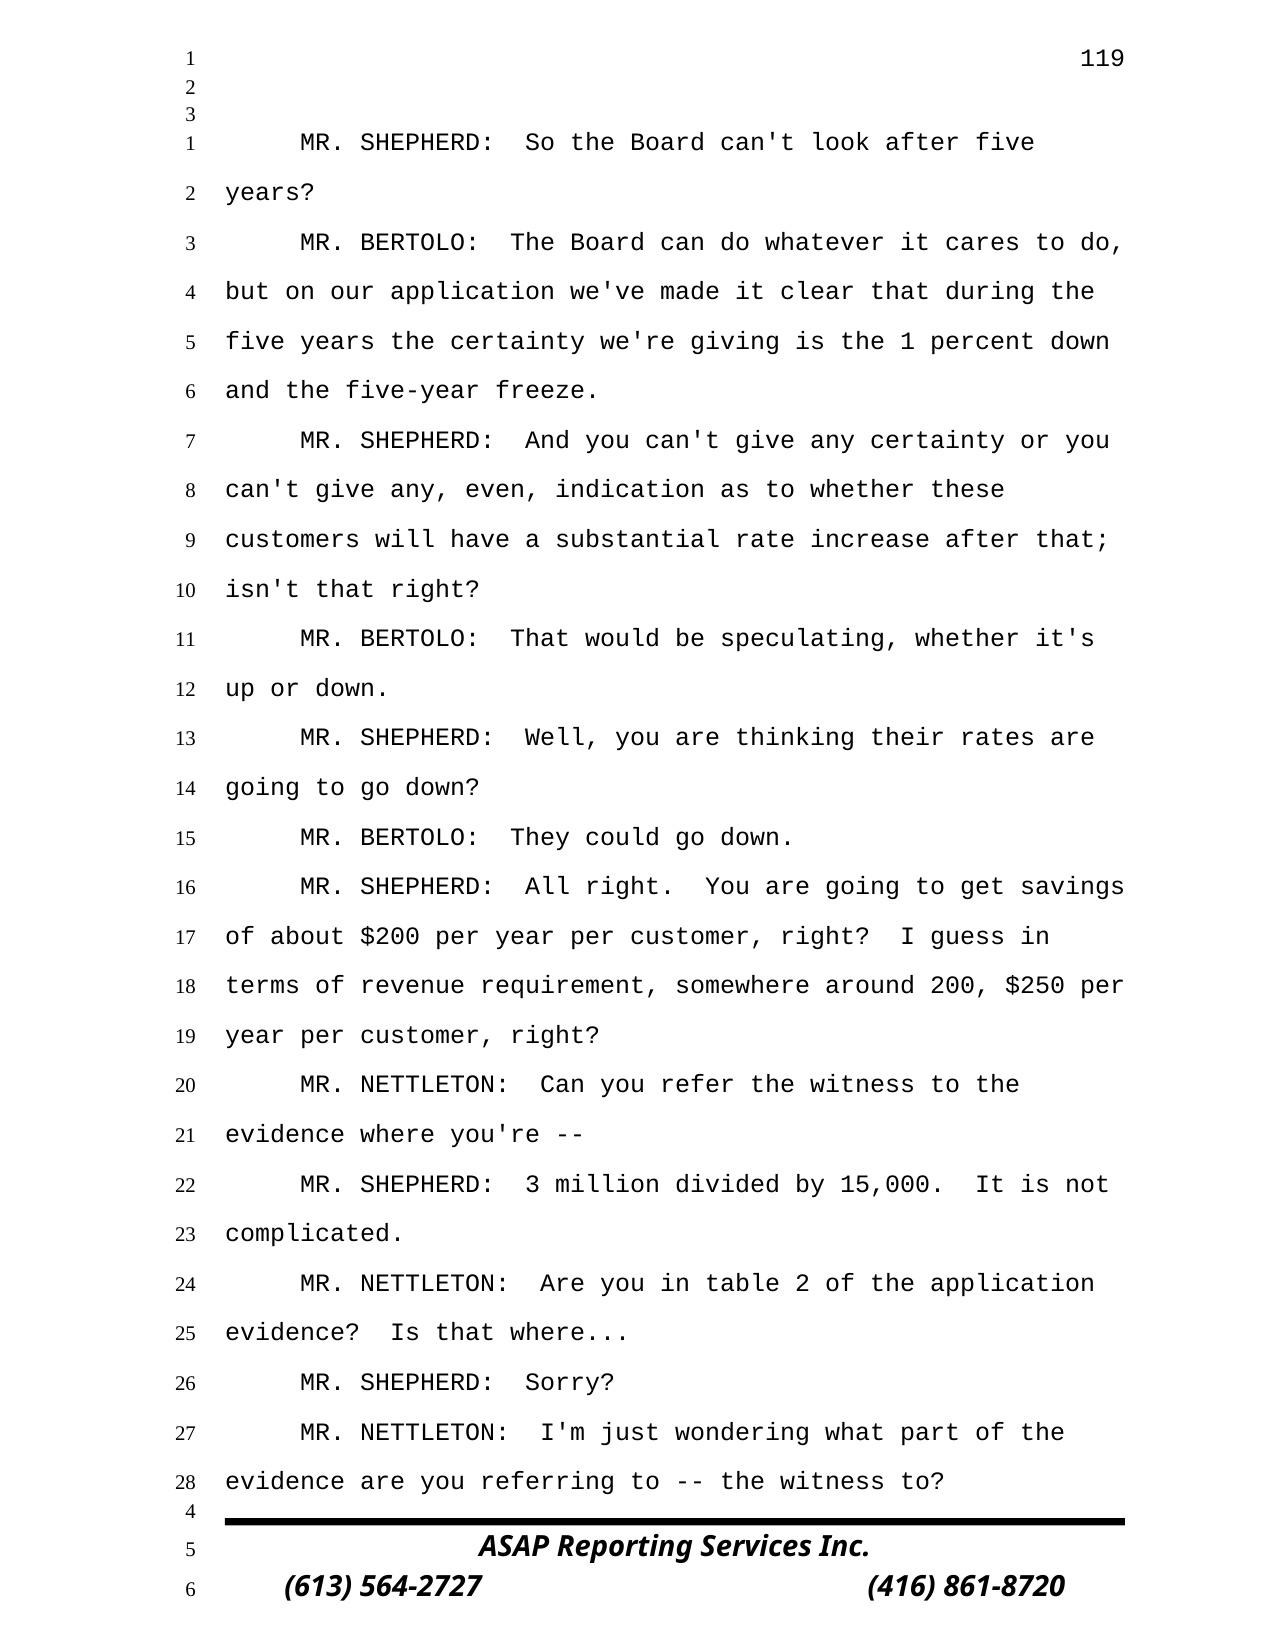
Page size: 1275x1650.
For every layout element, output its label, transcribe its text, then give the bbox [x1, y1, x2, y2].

text MR. SHEPHERD: And you can't give any certainty or you can't give any, even, indication as to whether these customers will have a substantial rate increase after that; isn't that right? [225, 427, 1125, 604]
text MR. BERTOLO: They could go down. [225, 824, 1125, 852]
text MR. SHEPHERD: Well, you are thinking their rates are going to go down? [225, 725, 1125, 803]
text MR. SHEPHERD: So the Board can't look after five years? [225, 130, 1125, 208]
text MR. SHEPHERD: 3 million divided by 15,000. It is not complicated. [225, 1171, 1125, 1249]
text MR. NETTLETON: I'm just wondering what part of the evidence are you referring to -- the witness to? [225, 1419, 1125, 1497]
text MR. NETTLETON: Are you in table 2 of the application evidence? Is that where... [225, 1270, 1125, 1348]
text MR. BERTOLO: That would be speculating, whether it's up or down. [225, 626, 1125, 704]
text MR. SHEPHERD: All right. You are going to get savings of about $200 per year per customer, right? I guess in terms of revenue requirement, somewhere around 200, $250 per year per customer, right? [225, 874, 1125, 1051]
text MR. SHEPHERD: Sorry? [225, 1369, 1125, 1398]
text MR. NETTLETON: Can you refer the witness to the evidence where you're -- [225, 1072, 1125, 1150]
text MR. BERTOLO: The Board can do whatever it cares to do, but on our application we've made it clear that during the five years the certainty we're giving is the 1 percent down and the five-year freeze. [225, 229, 1125, 406]
